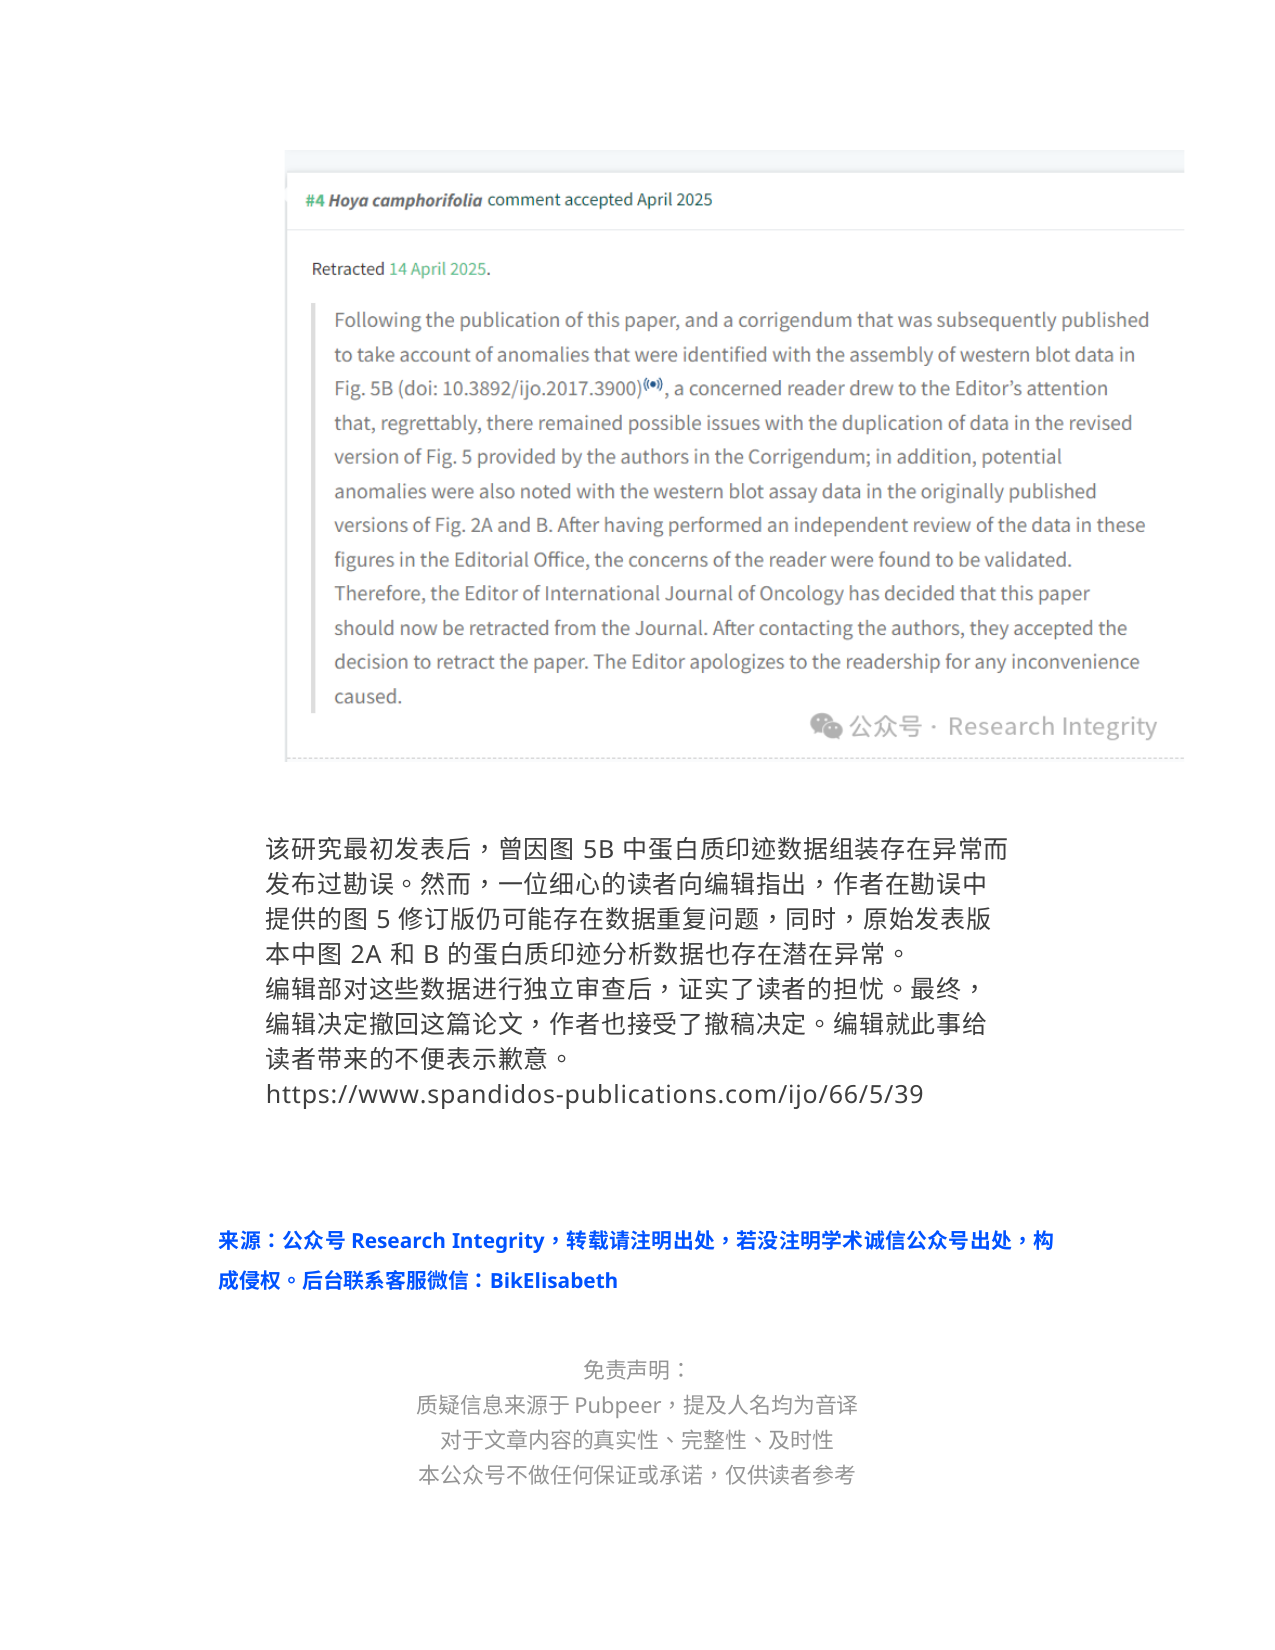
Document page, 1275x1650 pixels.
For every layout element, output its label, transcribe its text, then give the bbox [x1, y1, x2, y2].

text 质疑信息来源于Pubpeer，提及人名均为音译 [236, 1385, 1039, 1420]
picture [284, 150, 1185, 762]
text 免责声明： [236, 1350, 1039, 1385]
text 编辑部对这些数据进行独立审查后，证实了读者的担忧。最终，编辑决定撤回这篇论文，作者也接受了撤稿决定。编辑就此事给读者带来的不便表示歉意。 [266, 971, 1009, 1076]
text 本公众号不做任何保证或承诺，仅供读者参考 [236, 1455, 1039, 1490]
text https://www.spandidos-publications.com/ijo/66/5/39 [266, 1076, 1009, 1111]
text 该研究最初发表后，曾因图 5B 中蛋白质印迹数据组装存在异常而发布过勘误。然而，一位细心的读者向编辑指出，作者在勘误中提供的图 5 修订版仍可能存在数据重复问题，同时，原始发表版本中图 2A 和 B 的蛋白质印迹分析数据也存在潜在异常。 [266, 831, 1009, 971]
text 对于文章内容的真实性、完整性、及时性 [236, 1420, 1039, 1455]
text 来源：公众号Research Integrity，转载请注明出处，若没注明学术诚信公众号出处，构成侵权。后台联系客服微信：BikElisabeth [219, 1214, 1056, 1294]
